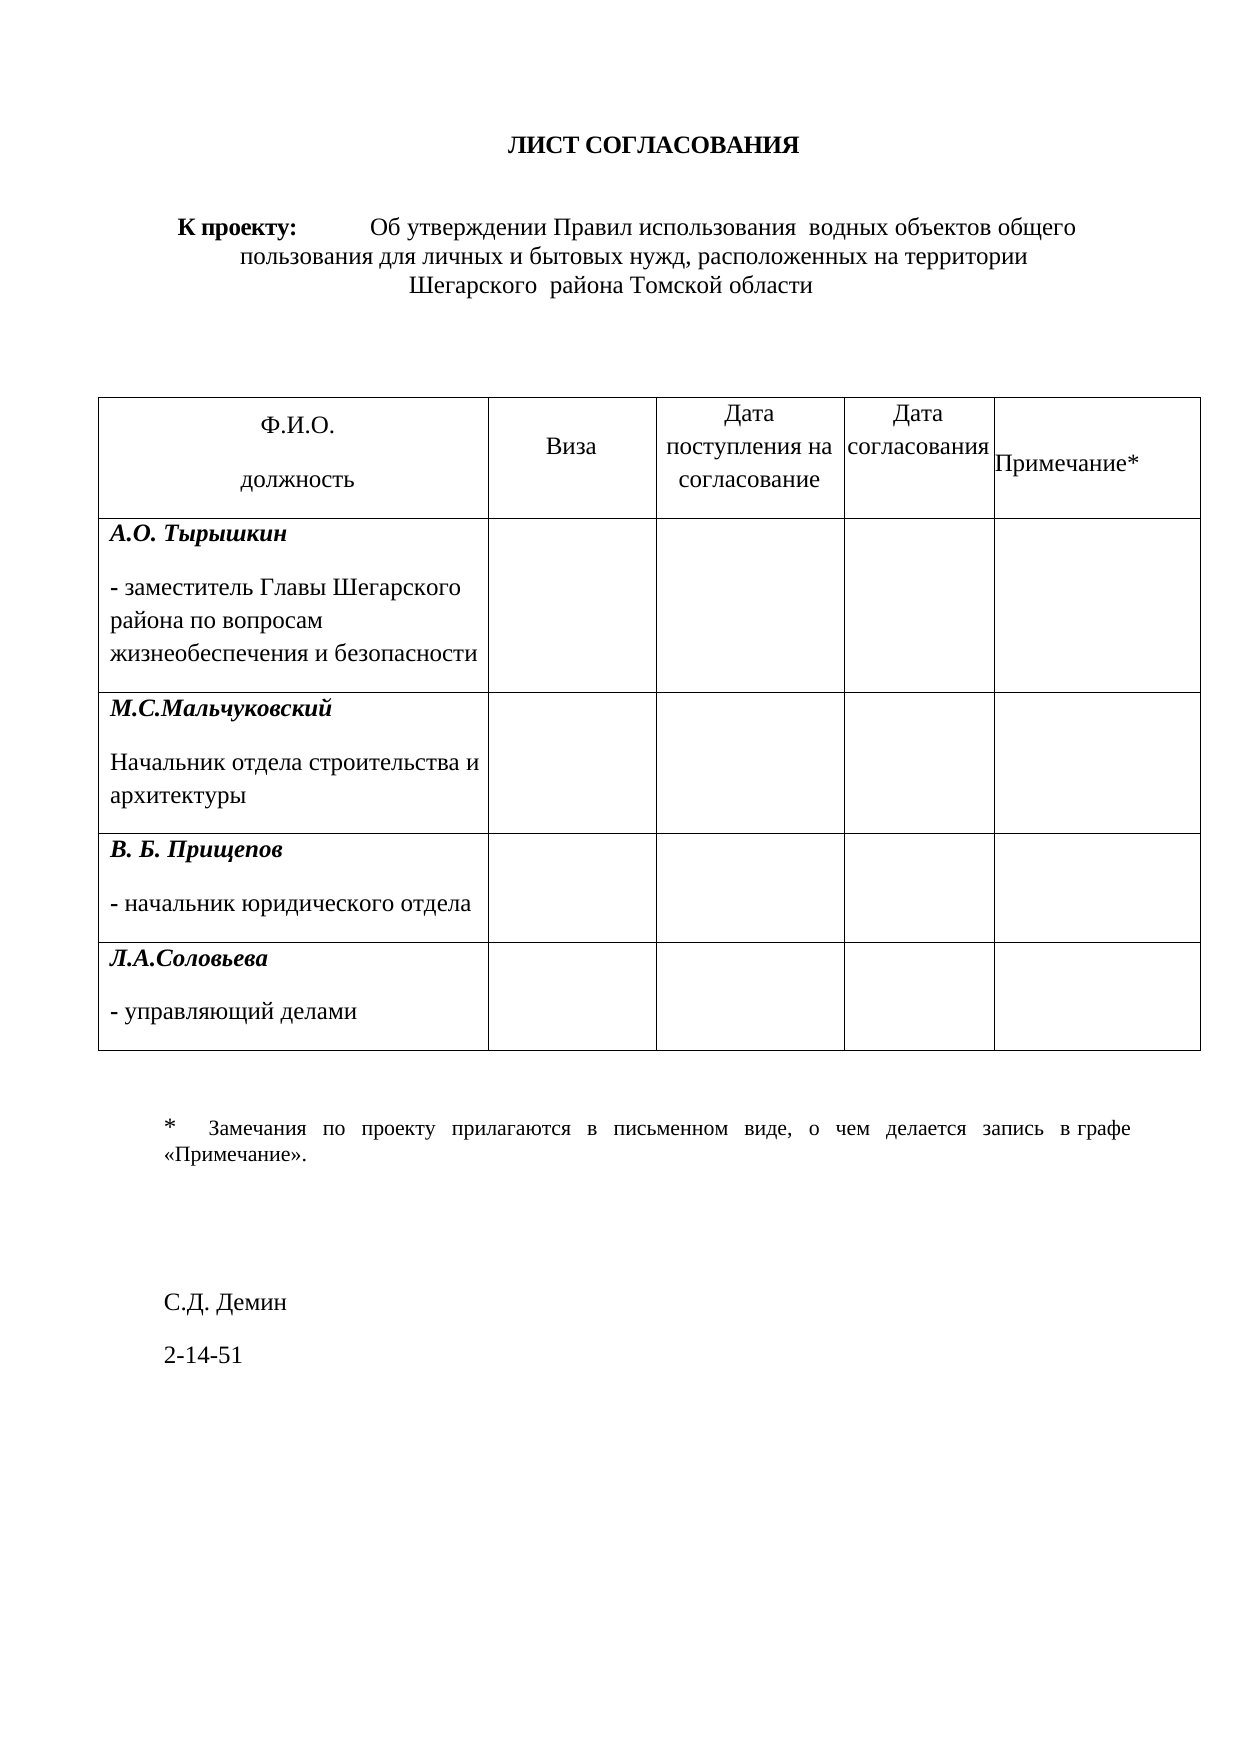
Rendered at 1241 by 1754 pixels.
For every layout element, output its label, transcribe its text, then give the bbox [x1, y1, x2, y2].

table_header Виза [489, 398, 656, 517]
text К проекту: Об утверждении Правил использования водных объектов общего [177, 212, 1122, 241]
table_header Дата согласования [845, 398, 994, 517]
table_cell [995, 519, 1200, 692]
table_cell [845, 693, 994, 833]
table_cell [489, 834, 656, 942]
text С.Д. Демин [164, 1287, 1131, 1316]
table_cell [845, 834, 994, 942]
table_header Примечание* [995, 398, 1200, 517]
text пользования для личных и бытовых нужд, расположенных на территории [177, 241, 1122, 270]
table_header Дата поступления на согласование [657, 398, 844, 517]
table_cell [995, 943, 1200, 1050]
text ЛИСТ СОГЛАСОВАНИЯ [177, 130, 1131, 158]
table_cell [845, 519, 994, 692]
table_cell [657, 519, 844, 692]
table_cell М.С.Мальчуковский Начальник отдела строительства и архитектуры [99, 693, 488, 833]
table_cell [489, 943, 656, 1050]
table_cell Л.А.Соловьева - управляющий делами [99, 943, 488, 1050]
table_cell [995, 834, 1200, 942]
text * Замечания по проекту прилагаются в письменном виде, о чем делается запись в графе «Примечание». [164, 1112, 1131, 1166]
table_cell [489, 693, 656, 833]
table_cell В. Б. Прищепов - начальник юридического отдела [99, 834, 488, 942]
table_cell [489, 519, 656, 692]
text Шегарского района Томской области [177, 270, 1122, 299]
table_cell [995, 693, 1200, 833]
table_cell [657, 943, 844, 1050]
text 2-14-51 [164, 1341, 1131, 1369]
table_cell А.О. Тырышкин - заместитель Главы Шегарского района по вопросам жизнеобеспечения и безопасности [99, 519, 488, 692]
table_header Ф.И.О. должность [99, 398, 488, 517]
table_cell [657, 834, 844, 942]
table_cell [845, 943, 994, 1050]
table_cell [657, 693, 844, 833]
